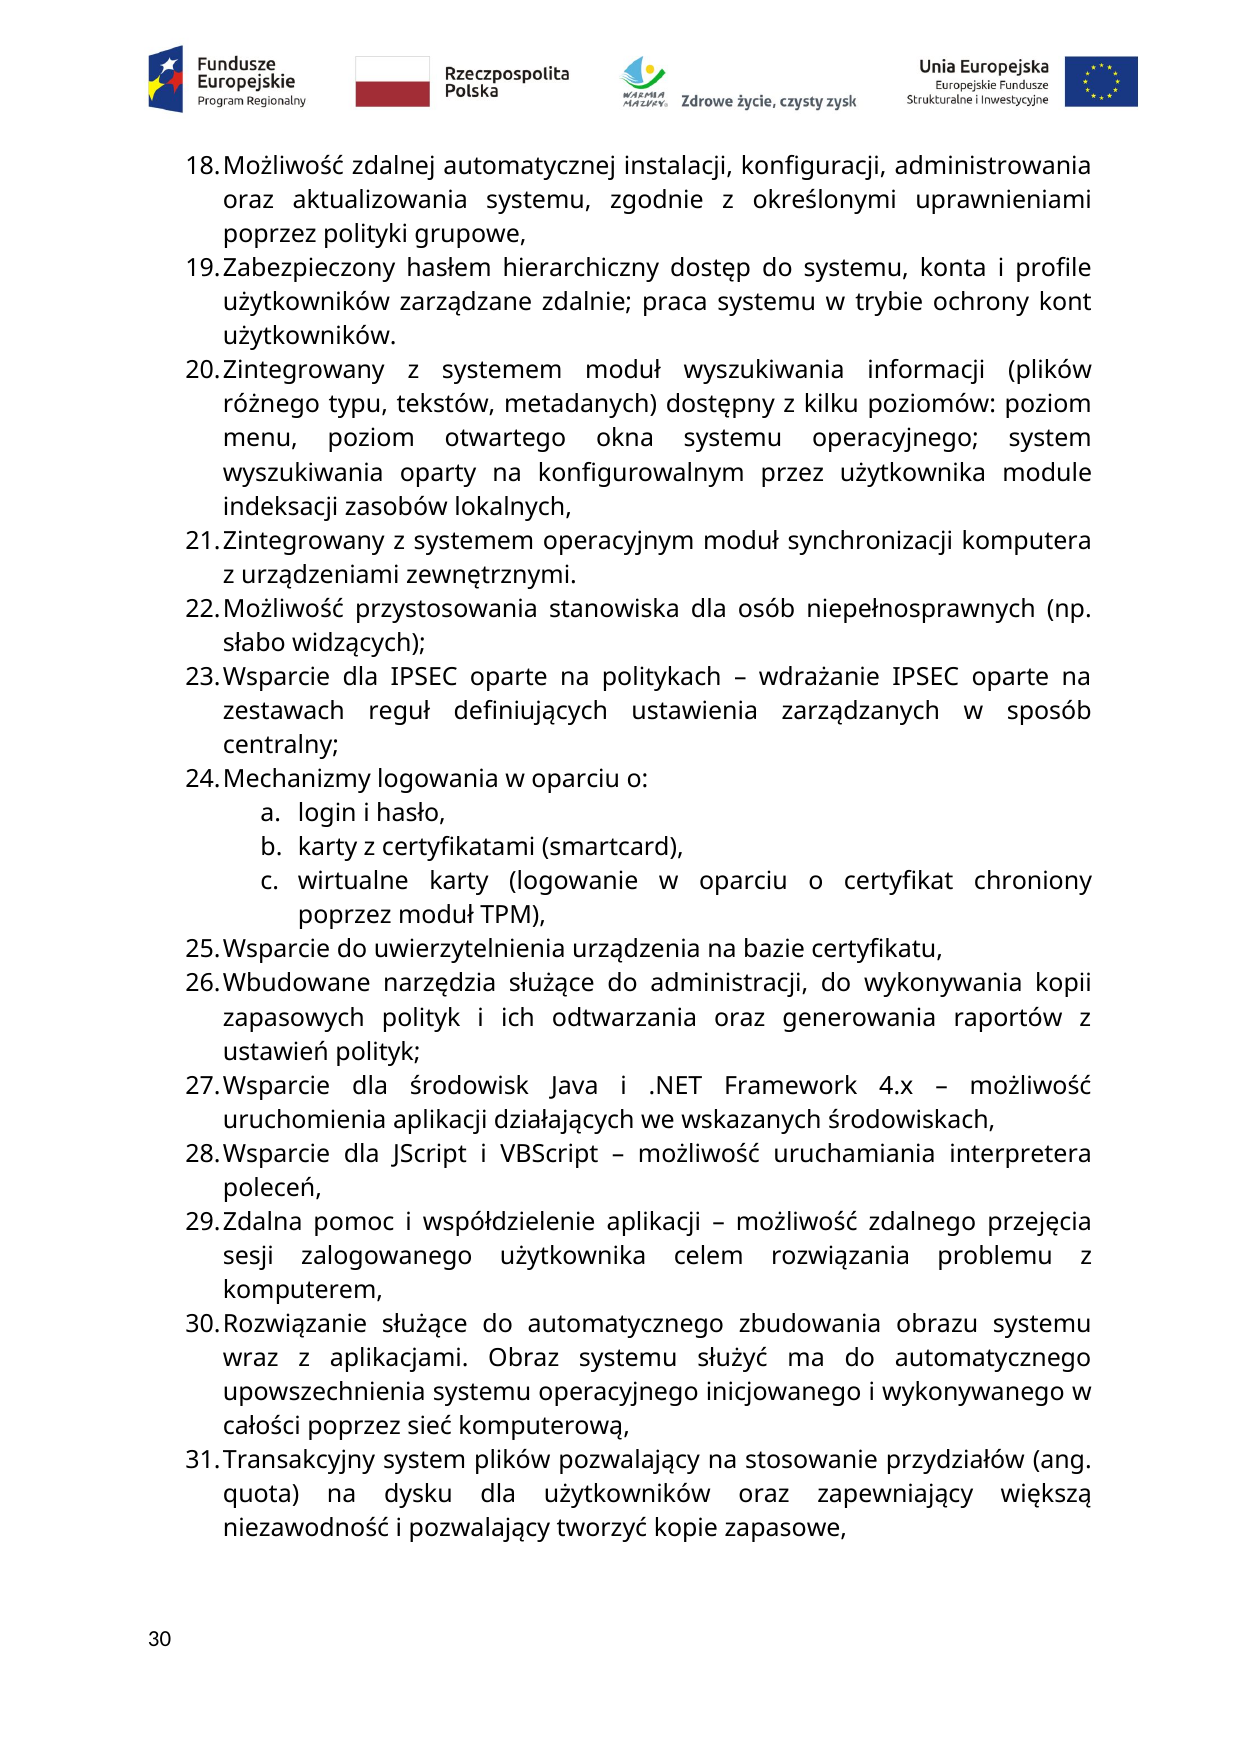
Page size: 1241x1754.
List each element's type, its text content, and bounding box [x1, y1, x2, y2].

list karty z certyfikatami (smartcard), [260, 829, 1093, 863]
list Możliwość zdalnej automatycznej instalacji, konfiguracji, administrowania oraz aktualizowania systemu, zgodnie z określonymi uprawnieniami poprzez polityki grupowe, [185, 148, 1093, 250]
list Zabezpieczony hasłem hierarchiczny dostęp do systemu, konta i profile użytkowników zarządzane zdalnie; praca systemu w trybie ochrony kont użytkowników. [185, 250, 1093, 352]
list Wbudowane narzędzia służące do administracji, do wykonywania kopii zapasowych polityk i ich odtwarzania oraz generowania raportów z ustawień polityk; [185, 965, 1093, 1067]
list Wsparcie dla środowisk Java i .NET Framework 4.x – możliwość uruchomienia aplikacji działających we wskazanych środowiskach, [185, 1067, 1093, 1135]
list Wsparcie dla IPSEC oparte na politykach – wdrażanie IPSEC oparte na zestawach reguł definiujących ustawienia zarządzanych w sposób centralny; [185, 658, 1093, 761]
list Wsparcie dla JScript i VBScript – możliwość uruchamiania interpretera poleceń, [185, 1135, 1093, 1203]
list Wsparcie do uwierzytelnienia urządzenia na bazie certyfikatu, [185, 931, 1093, 965]
list login i hasło, [260, 795, 1093, 829]
list Możliwość przystosowania stanowiska dla osób niepełnosprawnych (np. słabo widzących); [185, 590, 1093, 658]
list Rozwiązanie służące do automatycznego zbudowania obrazu systemu wraz z aplikacjami. Obraz systemu służyć ma do automatycznego upowszechnienia systemu operacyjnego inicjowanego i wykonywanego w całości poprzez sieć komputerową, [185, 1306, 1093, 1442]
list wirtualne karty (logowanie w oparciu o certyfikat chroniony poprzez moduł TPM), [260, 863, 1093, 931]
list Zdalna pomoc i współdzielenie aplikacji – możliwość zdalnego przejęcia sesji zalogowanego użytkownika celem rozwiązania problemu z komputerem, [185, 1203, 1093, 1306]
list Zintegrowany z systemem operacyjnym moduł synchronizacji komputera z urządzeniami zewnętrznymi. [185, 522, 1093, 590]
list Mechanizmy logowania w oparciu o: [185, 761, 1093, 795]
list Zintegrowany z systemem moduł wyszukiwania informacji (plików różnego typu, tekstów, metadanych) dostępny z kilku poziomów: poziom menu, poziom otwartego okna systemu operacyjnego; system wyszukiwania oparty na konfigurowalnym przez użytkownika module indeksacji zasobów lokalnych, [185, 352, 1093, 522]
picture [126, 29, 1154, 127]
list Transakcyjny system plików pozwalający na stosowanie przydziałów (ang. quota) na dysku dla użytkowników oraz zapewniający większą niezawodność i pozwalający tworzyć kopie zapasowe, [185, 1442, 1093, 1544]
